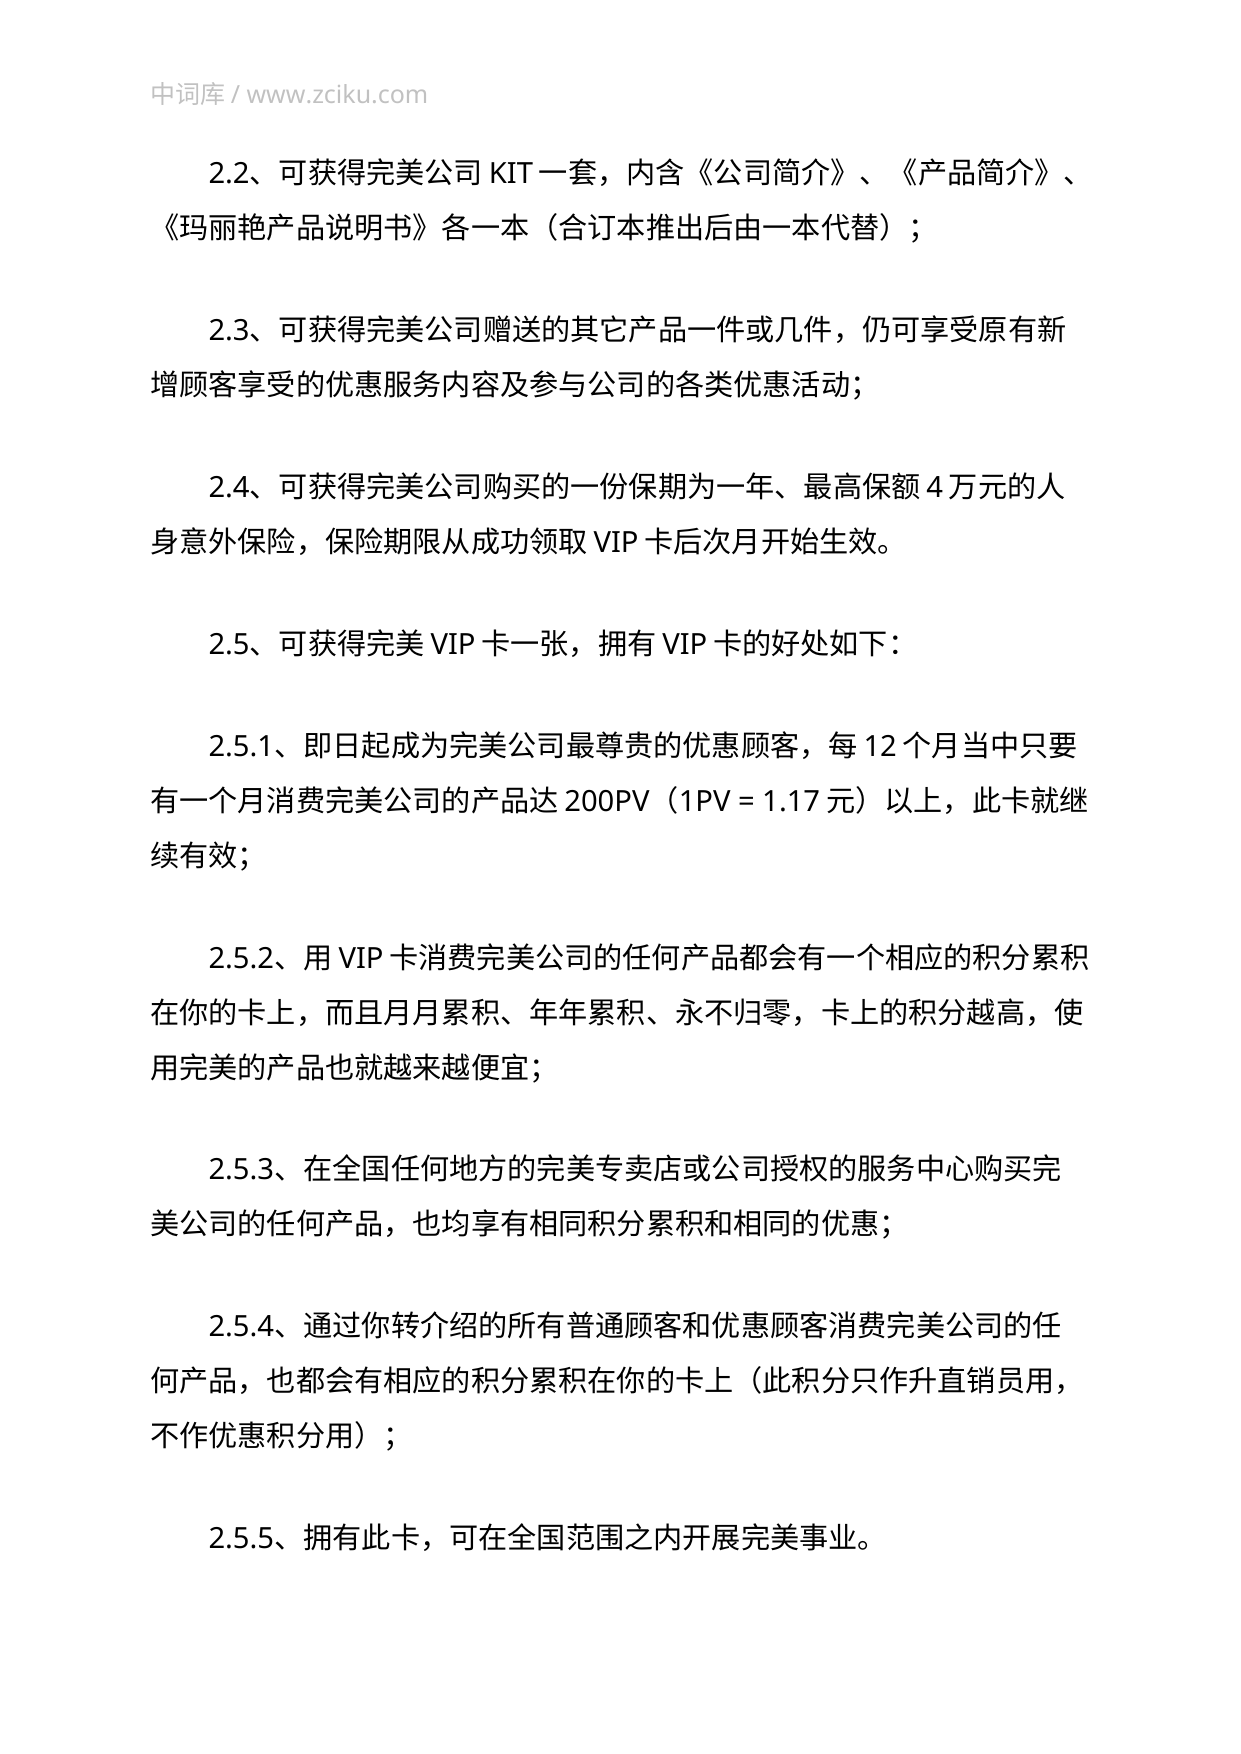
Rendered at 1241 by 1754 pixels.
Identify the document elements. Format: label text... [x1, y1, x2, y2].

text 2.2、可获得完美公司KIT一套，内含《公司简介》、《产品简介》、《玛丽艳产品说明书》各一本（合订本推出后由一本代替）； [150, 150, 1090, 247]
text 2.5.5、拥有此卡，可在全国范围之内开展完美事业。 [150, 1514, 1090, 1557]
text 2.5.3、在全国任何地方的完美专卖店或公司授权的服务中心购买完美公司的任何产品，也均享有相同积分累积和相同的优惠； [150, 1146, 1090, 1243]
text 2.5、可获得完美VIP卡一张，拥有VIP卡的好处如下： [150, 621, 1090, 663]
text 2.5.4、通过你转介绍的所有普通顾客和优惠顾客消费完美公司的任何产品，也都会有相应的积分累积在你的卡上（此积分只作升直销员用，不作优惠积分用）； [150, 1303, 1090, 1455]
text 2.5.1、即日起成为完美公司最尊贵的优惠顾客，每12个月当中只要有一个月消费完美公司的产品达200PV（1PV = 1.17元）以上，此卡就继续有效； [150, 722, 1090, 875]
text 2.3、可获得完美公司赠送的其它产品一件或几件，仍可享受原有新增顾客享受的优惠服务内容及参与公司的各类优惠活动； [150, 307, 1090, 404]
text 2.4、可获得完美公司购买的一份保期为一年、最高保额4万元的人身意外保险，保险期限从成功领取VIP卡后次月开始生效。 [150, 463, 1090, 561]
text 2.5.2、用VIP卡消费完美公司的任何产品都会有一个相应的积分累积在你的卡上，而且月月累积、年年累积、永不归零，卡上的积分越高，使用完美的产品也就越来越便宜； [150, 934, 1090, 1086]
